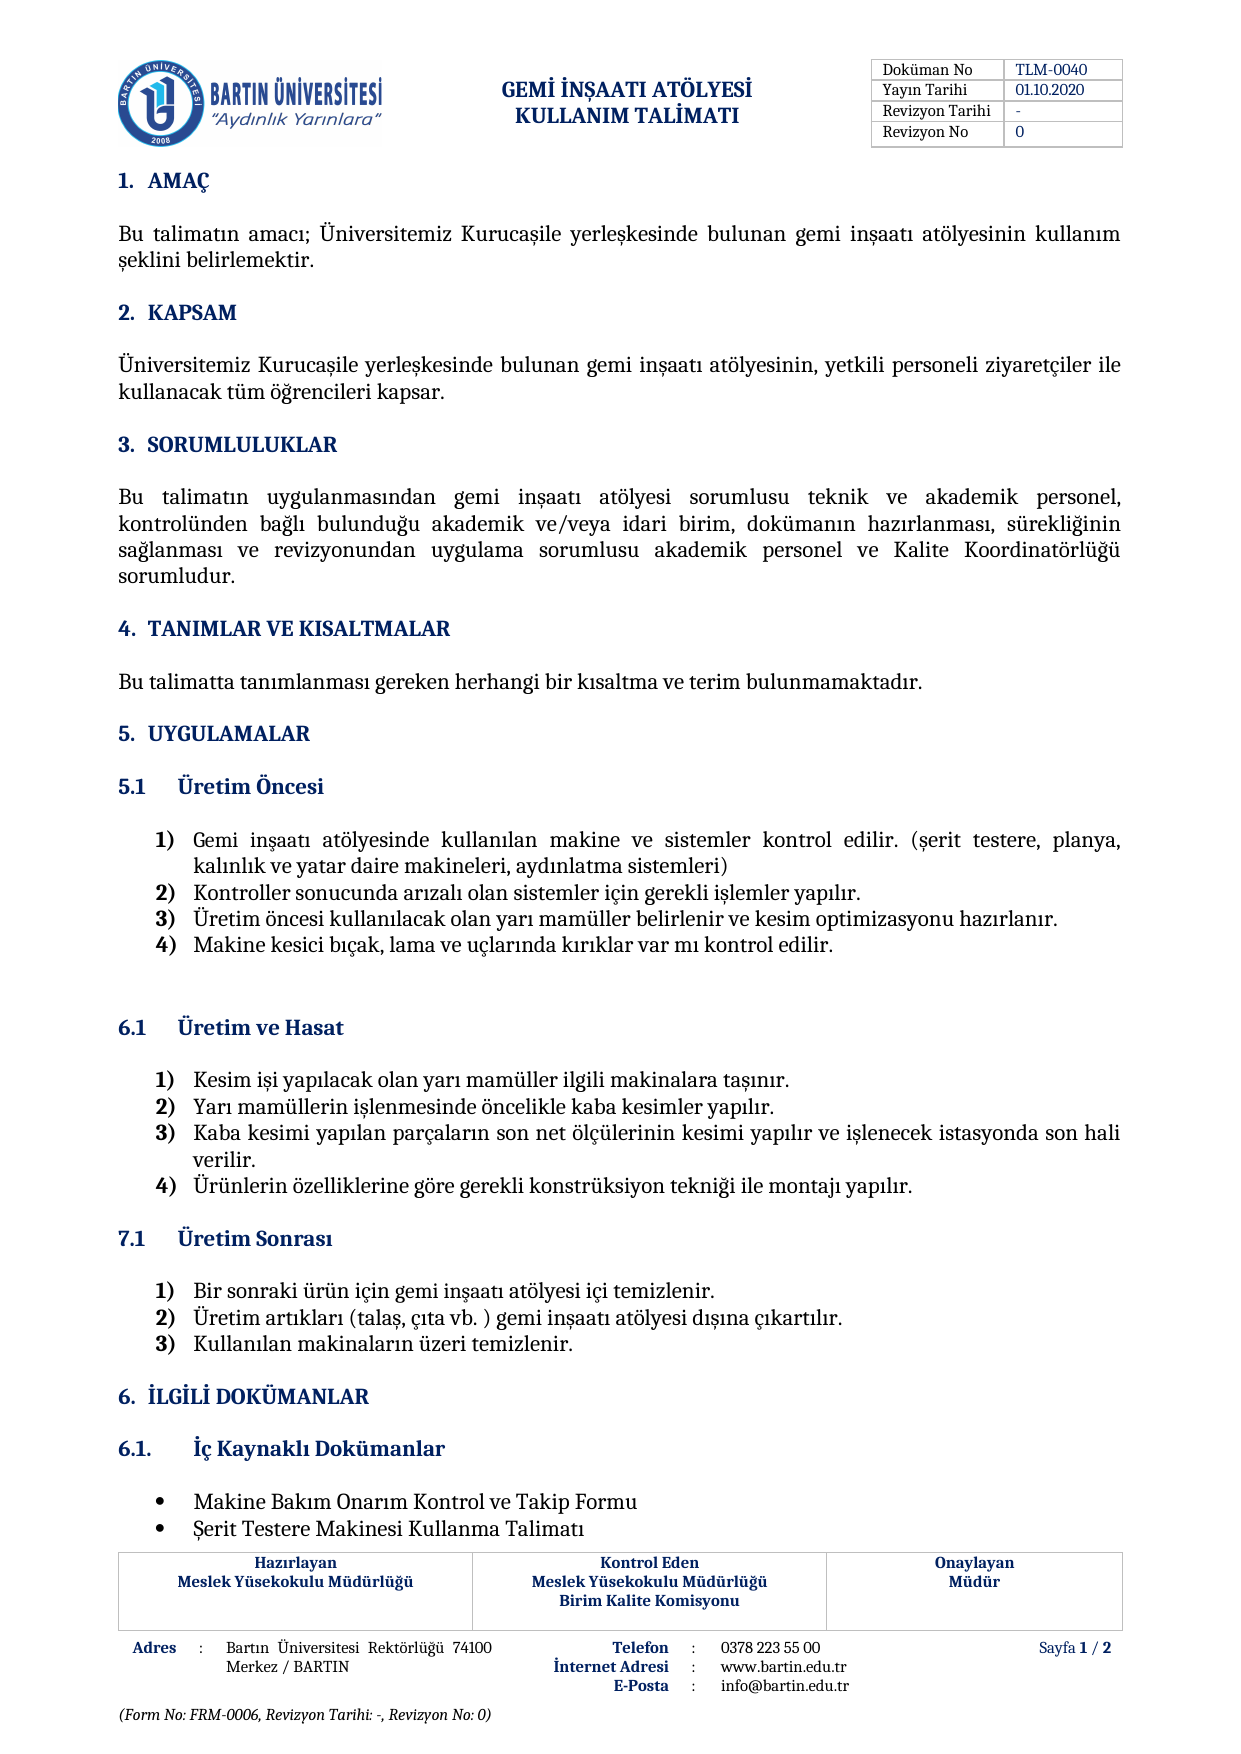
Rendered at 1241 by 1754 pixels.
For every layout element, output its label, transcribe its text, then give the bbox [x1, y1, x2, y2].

list İLGİLİ DOKÜMANLAR [118, 1383, 1122, 1410]
text Üniversitemiz Kurucaşile yerleşkesinde bulunan gemi inşaatı atölyesinin, yetkili personeli ziyaretçiler ile kullanacak tüm öğrencileri kapsar. [118, 352, 1122, 405]
list Kullanılan makinaların üzeri temizlenir. [156, 1331, 1122, 1357]
list TANIMLAR VE KISALTMALAR [118, 616, 1122, 642]
list Yarı mamüllerin işlenmesinde öncelikle kaba kesimler yapılır. [156, 1094, 1122, 1120]
list Makine Bakım Onarım Kontrol ve Takip Formu [156, 1489, 1122, 1515]
list Üretim ve Hasat [118, 1014, 1122, 1041]
list Üretim artıkları (talaş, çıta vb. ) gemi inşaatı atölyesi dışına çıkartılır. [156, 1304, 1122, 1331]
list Kesim işi yapılacak olan yarı mamüller ilgili makinalara taşınır. [156, 1067, 1122, 1094]
list SORUMLULUKLAR [118, 431, 1122, 458]
list İç Kaynaklı Dokümanlar [118, 1436, 1100, 1463]
list Ürünlerin özelliklerine göre gerekli konstrüksiyon tekniği ile montajı yapılır. [156, 1173, 1122, 1199]
text Bu talimatta tanımlanması gereken herhangi bir kısaltma ve terim bulunmamaktadır. [118, 668, 1122, 695]
picture [118, 60, 382, 147]
list UYGULAMALAR [118, 721, 1122, 748]
text Bu talimatın amacı; Üniversitemiz Kurucaşile yerleşkesinde bulunan gemi inşaatı atölyesinin kullanım şeklini belirlemektir. [118, 221, 1122, 273]
list Kaba kesimi yapılan parçaların son net ölçülerinin kesimi yapılır ve işlenecek istasyonda son hali verilir. [156, 1120, 1122, 1173]
list KAPSAM [118, 299, 1122, 326]
list Şerit Testere Makinesi Kullanma Talimatı [156, 1515, 1122, 1542]
list Makine kesici bıçak, lama ve uçlarında kırıklar var mı kontrol edilir. [156, 932, 1122, 958]
list Üretim öncesi kullanılacak olan yarı mamüller belirlenir ve kesim optimizasyonu hazırlanır. [156, 906, 1122, 932]
text Bu talimatın uygulanmasından gemi inşaatı atölyesi sorumlusu teknik ve akademik personel, kontrolünden bağlı bulunduğu akademik ve/veya idari birim, dokümanın hazırlanması, sürekliğinin sağlanması ve revizyonundan uygulama sorumlusu akademik personel ve Kalite Koordinatörlüğü sorumludur. [118, 484, 1122, 589]
list AMAÇ [118, 168, 1122, 194]
list Kontroller sonucunda arızalı olan sistemler için gerekli işlemler yapılır. [156, 879, 1122, 906]
list Üretim Sonrası [118, 1225, 1122, 1252]
list Üretim Öncesi [118, 774, 1122, 800]
list Bir sonraki ürün için gemi inşaatı atölyesi içi temizlenir. [156, 1278, 1122, 1304]
list Gemi inşaatı atölyesinde kullanılan makine ve sistemler kontrol edilir. (şerit testere, planya, kalınlık ve yatar daire makineleri, aydınlatma sistemleri) [156, 827, 1122, 879]
